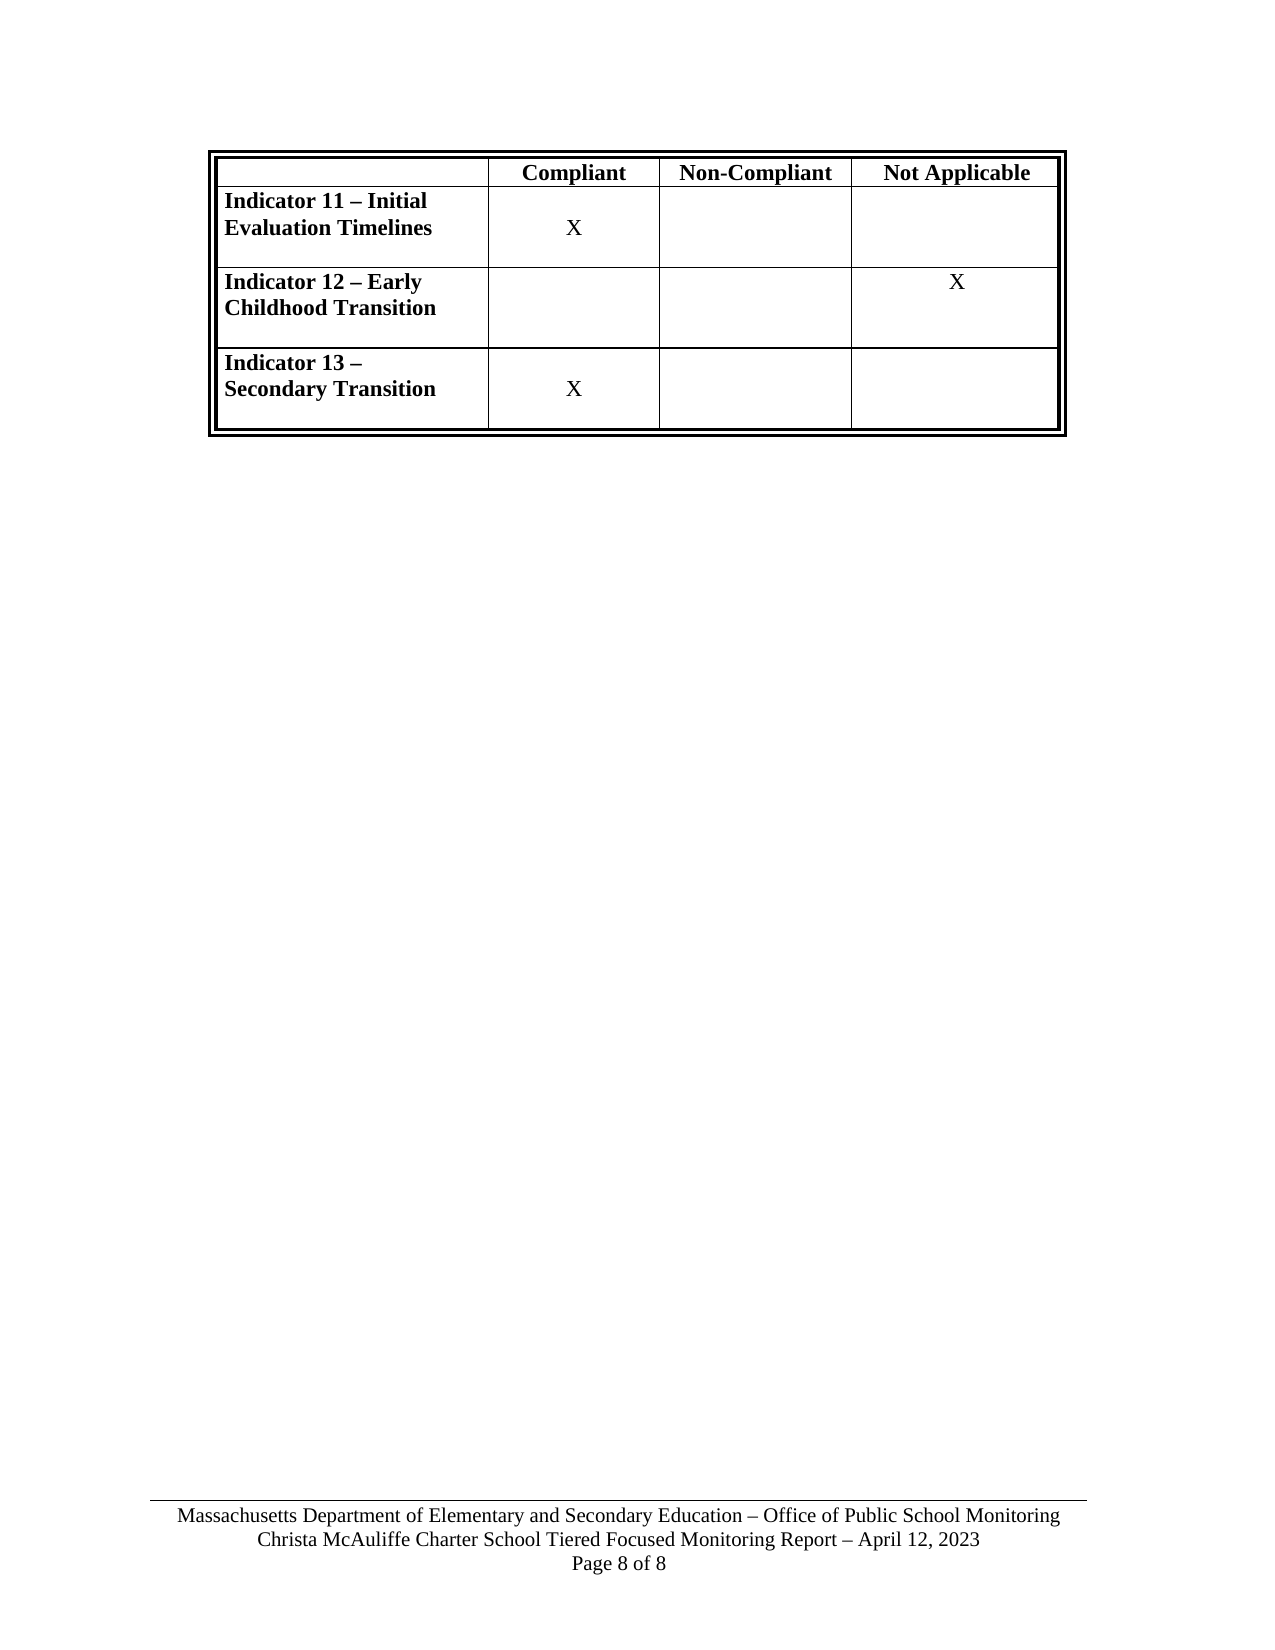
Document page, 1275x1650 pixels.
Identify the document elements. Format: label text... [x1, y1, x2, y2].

table_cell [489, 268, 659, 347]
table_cell [660, 187, 851, 266]
table_cell [660, 349, 851, 428]
table_header Compliant [489, 159, 659, 186]
table_cell [852, 349, 1057, 428]
table_cell Indicator 11 – Initial Evaluation Timelines [218, 187, 488, 266]
table_header Not Applicable [852, 153, 1062, 186]
table_cell Indicator 12 – Early Childhood Transition [218, 268, 488, 347]
table_cell X [852, 268, 1057, 347]
table_header Non-Compliant [660, 159, 851, 186]
table_cell Indicator 13 – Secondary Transition [218, 349, 488, 428]
table_cell X [489, 187, 659, 266]
table_cell [852, 187, 1057, 266]
table_cell [660, 268, 851, 347]
table_cell X [489, 349, 659, 428]
table_header [213, 153, 488, 186]
